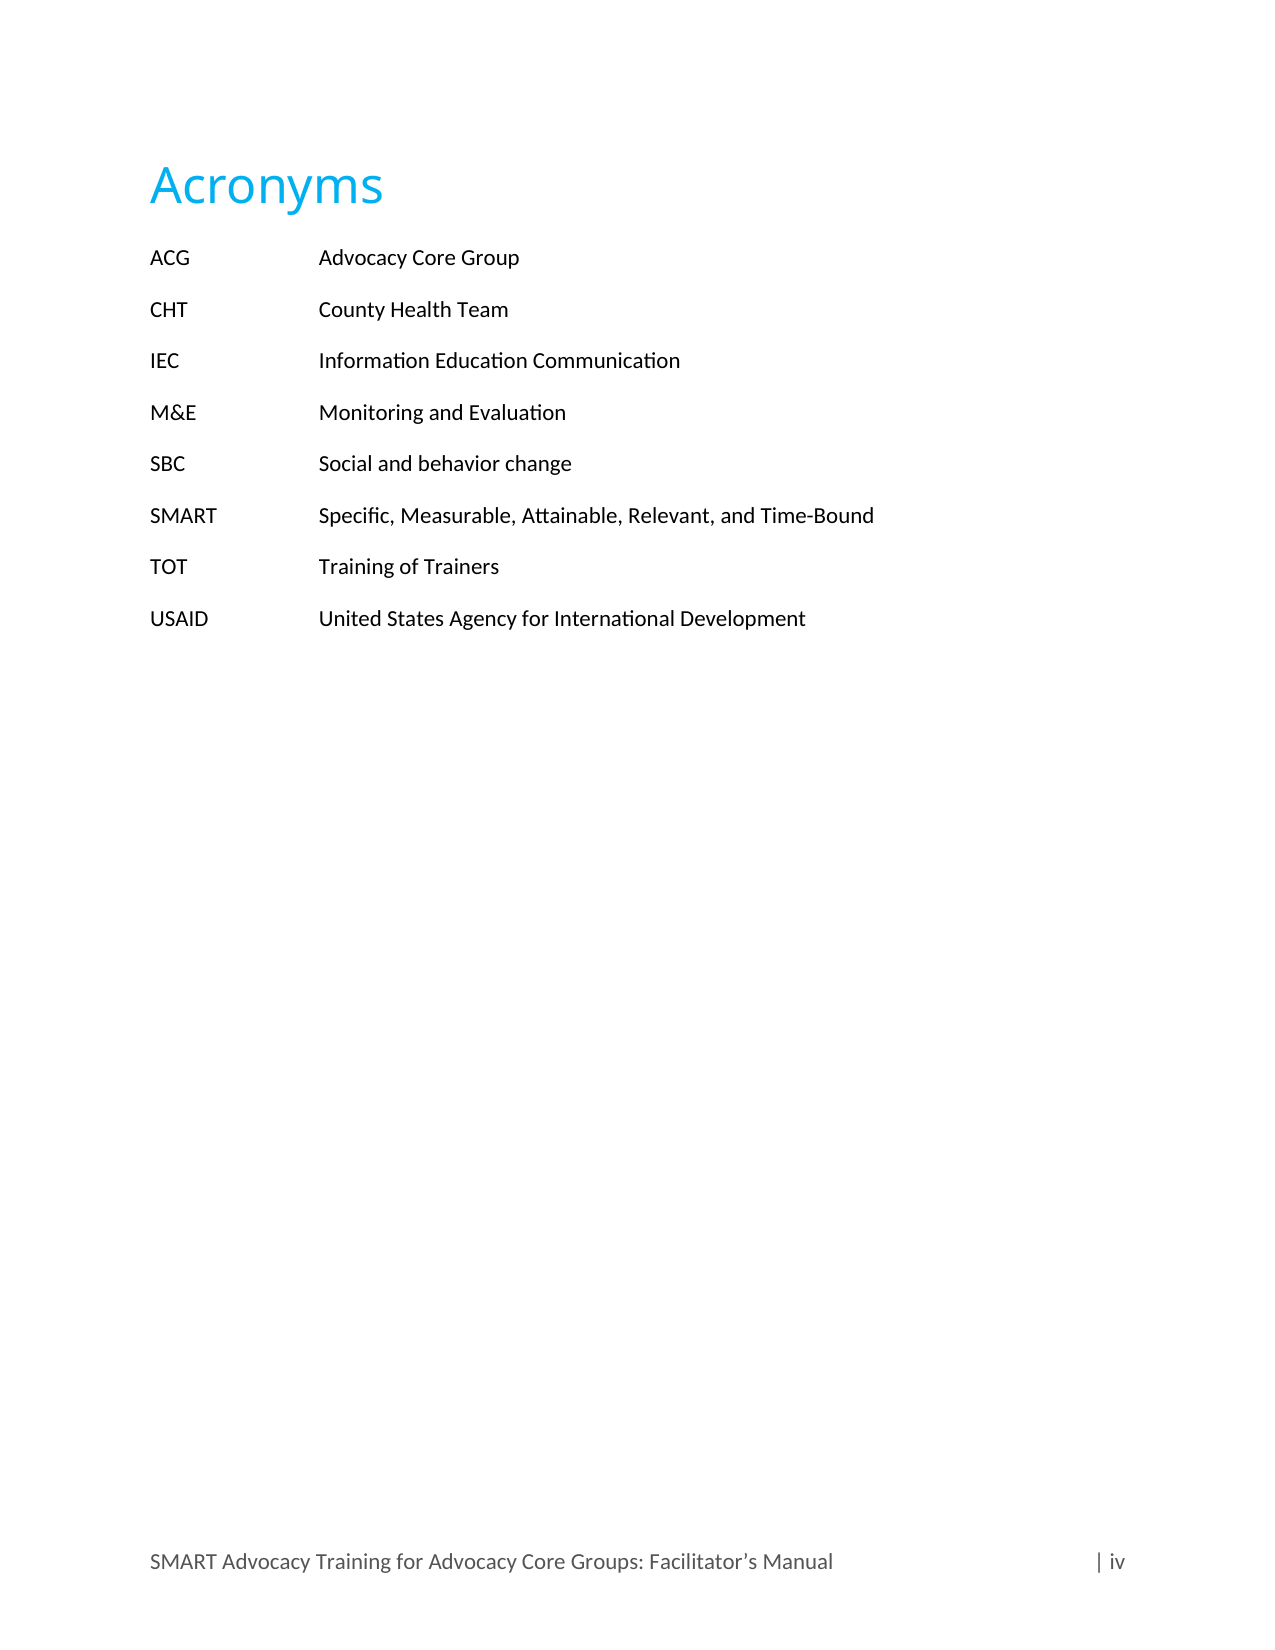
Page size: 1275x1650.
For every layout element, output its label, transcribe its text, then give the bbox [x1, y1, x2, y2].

text TOT Training of Trainers [150, 552, 1125, 581]
text USAID United States Agency for International Development [150, 604, 1125, 632]
subtitle Acronyms [150, 150, 1125, 218]
text ACG Advocacy Core Group [150, 243, 1125, 271]
text IEC Information Education Communication [150, 346, 1125, 374]
text CHT County Health Team [150, 295, 1125, 323]
text SBC Social and behavior change [150, 449, 1125, 477]
text SMART Specific, Measurable, Attainable, Relevant, and Time-Bound [150, 501, 1125, 529]
text M&E Monitoring and Evaluation [150, 398, 1125, 426]
